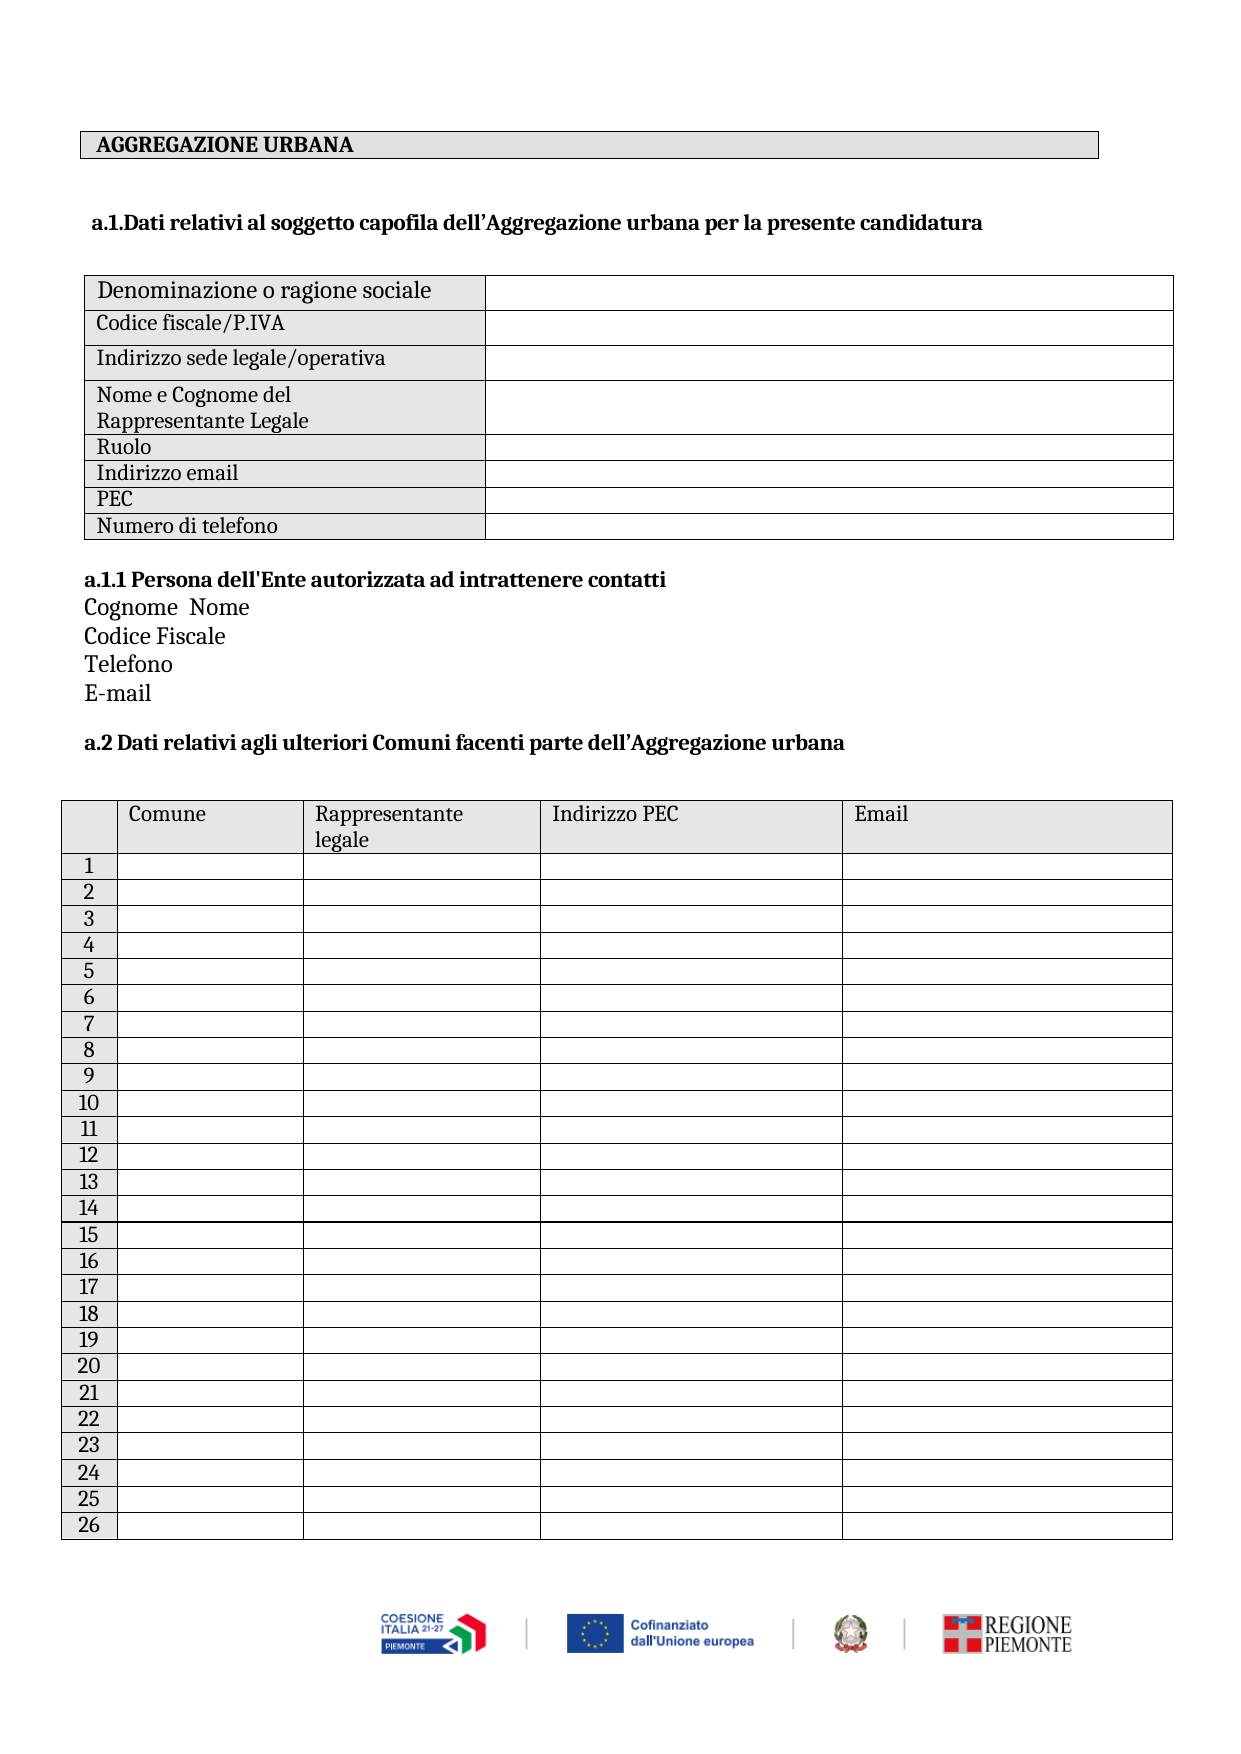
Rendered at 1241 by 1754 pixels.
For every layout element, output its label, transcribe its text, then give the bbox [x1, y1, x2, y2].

table_cell [304, 1064, 540, 1090]
table_cell [843, 1223, 1172, 1248]
table_cell [541, 1487, 842, 1512]
table_cell [118, 933, 303, 958]
table_header [62, 801, 117, 853]
table_cell 1 [62, 854, 117, 879]
table_cell Numero di telefono [85, 514, 485, 539]
table_header Comune [118, 801, 303, 853]
table_cell [541, 1381, 842, 1406]
table_cell 16 [62, 1249, 117, 1274]
table_cell [304, 1354, 540, 1379]
table_header Email [843, 801, 1172, 853]
text Telefono [84, 650, 1185, 679]
table_cell [541, 1407, 842, 1432]
table_cell [304, 854, 540, 879]
table_cell [541, 959, 842, 984]
table_cell [843, 1407, 1172, 1432]
table_cell [843, 985, 1172, 1011]
table_cell 10 [62, 1091, 117, 1116]
table_cell [843, 1170, 1172, 1195]
table_cell [486, 514, 1173, 539]
table_cell [304, 1170, 540, 1195]
table_cell 17 [62, 1275, 117, 1301]
table_cell [118, 1433, 303, 1459]
table_cell [843, 854, 1172, 879]
text Cognome Nome [84, 593, 1185, 622]
table_cell [304, 1038, 540, 1063]
text E-mail [84, 679, 1185, 708]
table_cell [843, 1302, 1172, 1327]
table_cell [118, 959, 303, 984]
table_cell [541, 906, 842, 932]
table_cell Nome e Cognome del Rappresentante Legale [85, 381, 485, 434]
table_cell 26 [62, 1513, 117, 1538]
table_cell 2 [62, 880, 117, 905]
table_cell [541, 1328, 842, 1353]
table_cell [541, 1038, 842, 1063]
table_cell [843, 1381, 1172, 1406]
table_cell [118, 1038, 303, 1063]
table_cell [486, 435, 1173, 460]
table_cell [304, 1249, 540, 1274]
table_cell [843, 1249, 1172, 1274]
table_cell [304, 1223, 540, 1248]
table_cell [304, 1407, 540, 1432]
table_cell [541, 1196, 842, 1221]
table_cell 25 [62, 1487, 117, 1512]
table_cell [541, 854, 842, 879]
table_cell [118, 1223, 303, 1248]
table_cell 6 [62, 985, 117, 1011]
table_cell 3 [62, 906, 117, 932]
table_cell [118, 1091, 303, 1116]
table_cell [118, 1196, 303, 1221]
list a.2 Dati relativi agli ulteriori Comuni facenti parte dell’Aggregazione urbana [84, 730, 1185, 756]
text Codice Fiscale [84, 622, 1185, 650]
table_cell [304, 1433, 540, 1459]
table_cell Indirizzo email [85, 461, 485, 487]
table_cell [304, 985, 540, 1011]
table_cell 4 [62, 933, 117, 958]
table_cell 21 [62, 1381, 117, 1406]
table_cell [118, 1117, 303, 1142]
table_cell [304, 1091, 540, 1116]
table_header Rappresentante legale [304, 801, 540, 853]
table_cell [843, 906, 1172, 932]
table_header [486, 276, 1173, 310]
table_cell [843, 880, 1172, 905]
table_cell 24 [62, 1460, 117, 1486]
table_cell [843, 1196, 1172, 1221]
table_cell [304, 933, 540, 958]
table_cell [118, 1487, 303, 1512]
table_cell [304, 1328, 540, 1353]
table_cell [843, 1038, 1172, 1063]
table_cell [843, 1064, 1172, 1090]
list a.1.Dati relativi al soggetto capofila dell’Aggregazione urbana per la presente candidatura [91, 209, 1185, 236]
table_cell 12 [62, 1144, 117, 1169]
table_cell [541, 1091, 842, 1116]
table_cell [843, 1012, 1172, 1037]
table_cell [304, 1275, 540, 1301]
table_cell [304, 1144, 540, 1169]
table_cell [843, 1460, 1172, 1486]
table_cell [118, 1012, 303, 1037]
table_cell [843, 933, 1172, 958]
table_cell PEC [85, 488, 485, 513]
table_cell [304, 880, 540, 905]
table_cell [304, 1381, 540, 1406]
table_cell [541, 1354, 842, 1379]
table_cell [118, 1460, 303, 1486]
table_cell 14 [62, 1196, 117, 1221]
table_cell [304, 1513, 540, 1538]
table_cell [541, 933, 842, 958]
table_cell [843, 1354, 1172, 1379]
table_cell 15 [62, 1223, 117, 1248]
table_cell 5 [62, 959, 117, 984]
table_cell [486, 461, 1173, 487]
table_cell [304, 959, 540, 984]
table_cell [118, 880, 303, 905]
table_cell [486, 311, 1173, 345]
text a.1.1 Persona dell'Ente autorizzata ad intrattenere contatti [84, 566, 1185, 593]
table_cell [541, 1249, 842, 1274]
table_cell [541, 1302, 842, 1327]
table_header Denominazione o ragione sociale [85, 276, 485, 310]
table_cell [304, 1487, 540, 1512]
table_cell [541, 1433, 842, 1459]
table_cell 23 [62, 1433, 117, 1459]
table_cell [118, 1249, 303, 1274]
table_cell Codice fiscale/P.IVA [85, 311, 485, 345]
table_header Indirizzo PEC [541, 801, 842, 853]
table_cell [304, 1302, 540, 1327]
table_cell 20 [62, 1354, 117, 1379]
table_cell 18 [62, 1302, 117, 1327]
table_cell [118, 1144, 303, 1169]
table_cell [541, 985, 842, 1011]
table_cell [304, 1117, 540, 1142]
table_cell [118, 1513, 303, 1538]
table_cell [118, 1381, 303, 1406]
table_cell 7 [62, 1012, 117, 1037]
table_cell [843, 1144, 1172, 1169]
table_cell Indirizzo sede legale/operativa [85, 346, 485, 380]
table_cell [541, 1064, 842, 1090]
table_cell [843, 1328, 1172, 1353]
table_cell [118, 1354, 303, 1379]
table_cell [118, 1302, 303, 1327]
table_cell [541, 1144, 842, 1169]
table_cell [304, 1196, 540, 1221]
table_cell 13 [62, 1170, 117, 1195]
table_cell [118, 1064, 303, 1090]
table_cell 19 [62, 1328, 117, 1353]
table_cell [843, 1513, 1172, 1538]
table_cell [843, 1117, 1172, 1142]
table_cell [304, 1460, 540, 1486]
table_cell [541, 1170, 842, 1195]
table_cell [118, 1328, 303, 1353]
table_cell [304, 1012, 540, 1037]
table_cell [486, 488, 1173, 513]
table_cell [118, 1407, 303, 1432]
table_cell [304, 906, 540, 932]
table_cell [118, 985, 303, 1011]
table_cell [118, 1275, 303, 1301]
table_cell 8 [62, 1038, 117, 1063]
table_cell [541, 1223, 842, 1248]
table_cell [541, 1460, 842, 1486]
table_cell 11 [62, 1117, 117, 1142]
table_cell [486, 346, 1173, 380]
table_cell [486, 381, 1173, 434]
table_cell [541, 1275, 842, 1301]
table_cell [541, 1012, 842, 1037]
table_cell [118, 854, 303, 879]
table_cell 9 [62, 1064, 117, 1090]
picture [325, 1554, 1128, 1714]
table_cell [541, 1513, 842, 1538]
table_cell [843, 1487, 1172, 1512]
table_cell [843, 959, 1172, 984]
table_cell [843, 1433, 1172, 1459]
table_cell [541, 1117, 842, 1142]
table_cell [118, 1170, 303, 1195]
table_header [81, 132, 1098, 158]
table_cell [843, 1275, 1172, 1301]
table_cell Ruolo [85, 435, 485, 460]
table_cell [541, 880, 842, 905]
table_cell 22 [62, 1407, 117, 1432]
table_cell [843, 1091, 1172, 1116]
table_cell [118, 906, 303, 932]
